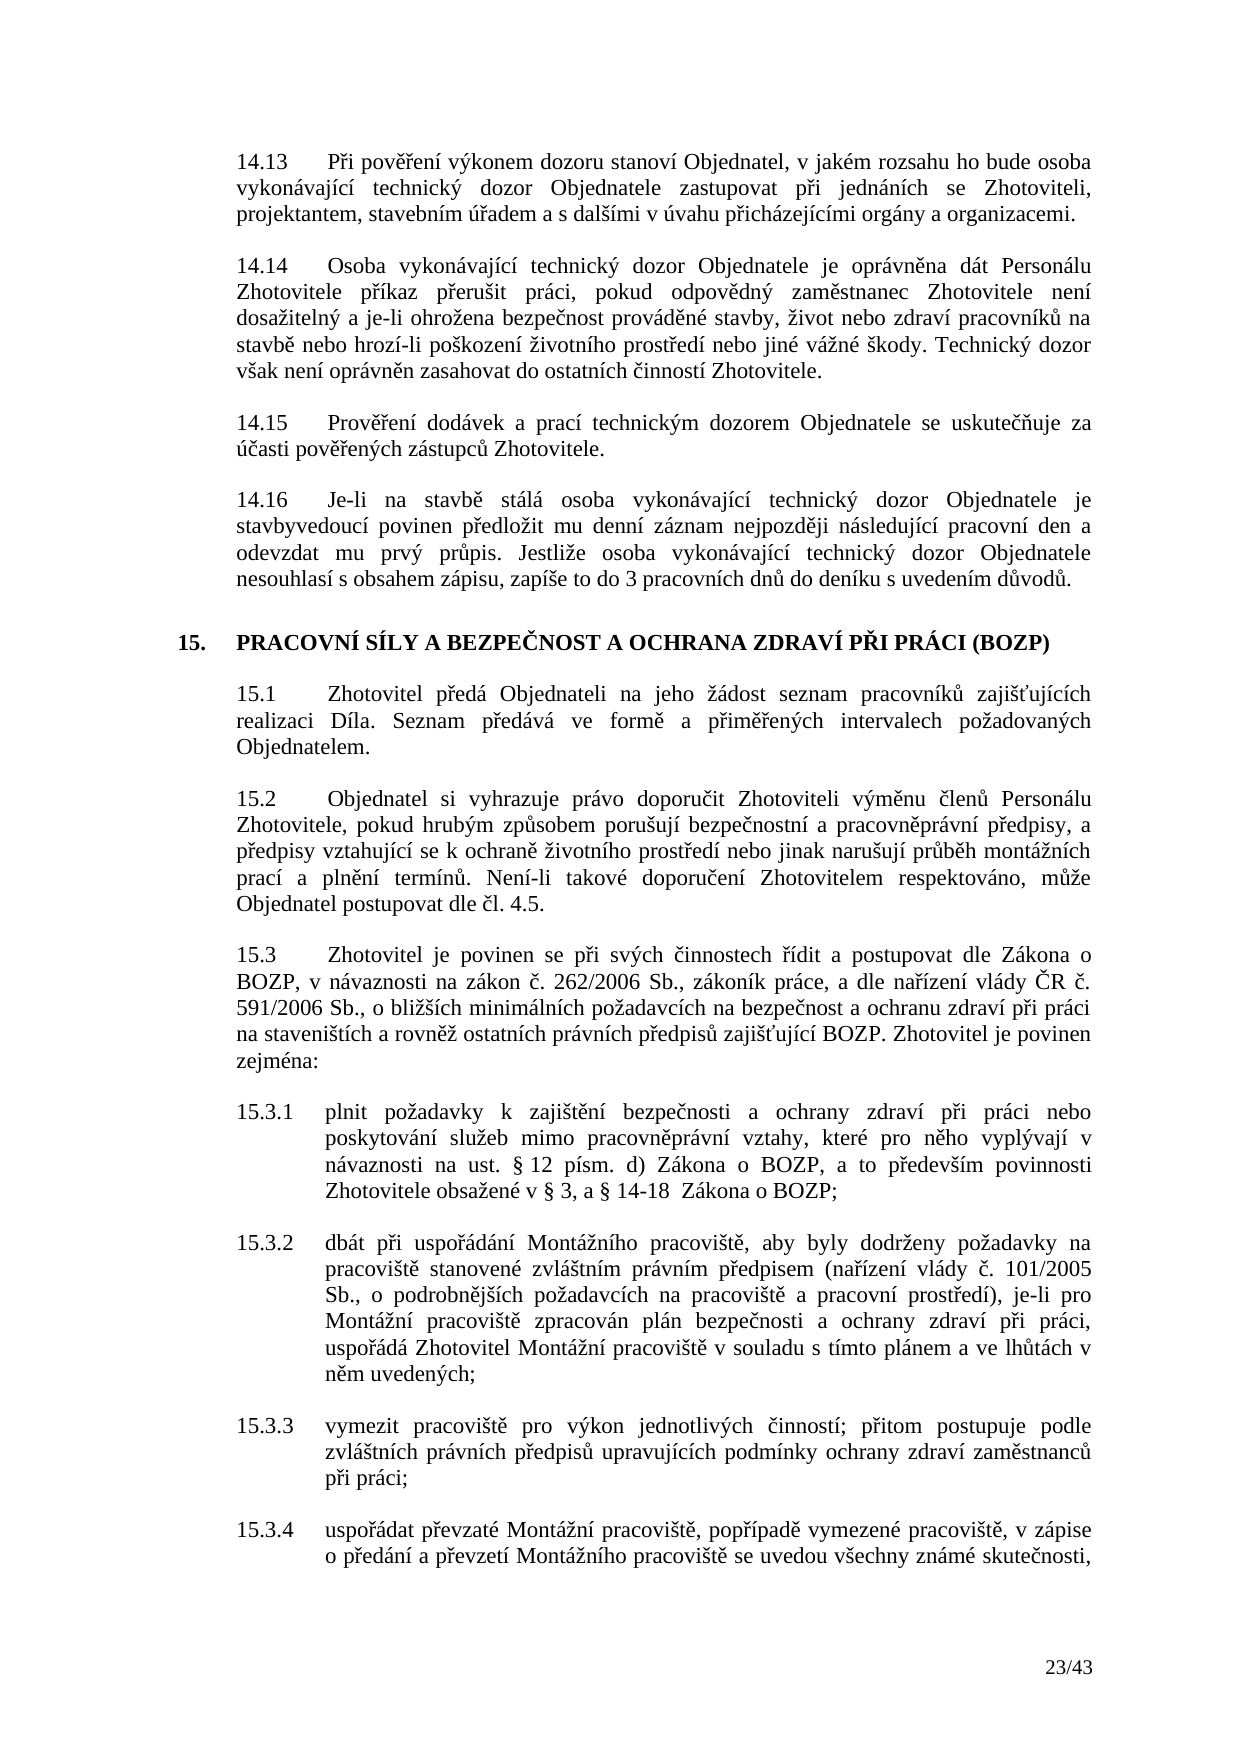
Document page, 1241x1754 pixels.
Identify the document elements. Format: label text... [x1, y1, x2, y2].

text Je-li na stavbě stálá osoba vykonávající technický dozor Objednatele je stavbyvedoucí povinen předložit mu denní záznam nejpozději následující pracovní den a odevzdat mu prvý průpis. Jestliže osoba vykonávající technický dozor Objednatele nesouhlasí s obsahem zápisu, zapíše to do 3 pracovních dnů do deníku s uvedením důvodů. [236, 486, 1092, 592]
text Osoba vykonávající technický dozor Objednatele je oprávněna dát Personálu Zhotovitele příkaz přerušit práci, pokud odpovědný zaměstnanec Zhotovitele není dosažitelný a je-li ohrožena bezpečnost prováděné stavby, život nebo zdraví pracovníků na stavbě nebo hrozí-li poškození životního prostředí nebo jiné vážné škody. Technický dozor však není oprávněn zasahovat do ostatních činností Zhotovitele. [236, 252, 1092, 383]
text Při pověření výkonem dozoru stanoví Objednatel, v jakém rozsahu ho bude osoba vykonávající technický dozor Objednatele zastupovat při jednáních se Zhotoviteli, projektantem, stavebním úřadem a s dalšími v úvahu přicházejícími orgány a organizacemi. [236, 148, 1092, 227]
text Prověření dodávek a prací technickým dozorem Objednatele se uskutečňuje za účasti pověřených zástupců Zhotovitele. [236, 408, 1092, 461]
text dbát při uspořádání Montážního pracoviště, aby byly dodrženy požadavky na pracoviště stanovené zvláštním právním předpisem (nařízení vlády č. 101/2005 Sb., o podrobnějších požadavcích na pracoviště a pracovní prostředí), je-li pro Montážní pracoviště zpracován plán bezpečnosti a ochrany zdraví při práci, uspořádá Zhotovitel Montážní pracoviště v souladu s tímto plánem a ve lhůtách v něm uvedených; [236, 1228, 1092, 1387]
text Objednatel si vyhrazuje právo doporučit Zhotoviteli výměnu členů Personálu Zhotovitele, pokud hrubým způsobem porušují bezpečnostní a pracovněprávní předpisy, a předpisy vztahující se k ochraně životního prostředí nebo jinak narušují průběh montážních prací a plnění termínů. Není-li takové doporučení Zhotovitelem respektováno, může Objednatel postupovat dle čl. 4.5. [236, 784, 1092, 916]
text Zhotovitel je povinen se při svých činnostech řídit a postupovat dle Zákona o BOZP, v návaznosti na zákon č. 262/2006 Sb., zákoník práce, a dle nařízení vlády ČR č. 591/2006 Sb., o bližších minimálních požadavcích na bezpečnost a ochranu zdraví při práci na staveništích a rovněž ostatních právních předpisů zajišťující BOZP. Zhotovitel je povinen zejména: [236, 941, 1092, 1073]
text plnit požadavky k zajištění bezpečnosti a ochrany zdraví při práci nebo poskytování služeb mimo pracovněprávní vztahy, které pro něho vyplývají v návaznosti na ust. § 12 písm. d) Zákona o BOZP, a to především povinnosti Zhotovitele obsažené v § 3, a § 14-18 Zákona o BOZP; [236, 1098, 1092, 1203]
text vymezit pracoviště pro výkon jednotlivých činností; přitom postupuje podle zvláštních právních předpisů upravujících podmínky ochrany zdraví zaměstnanců při práci; [236, 1412, 1092, 1491]
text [236, 1516, 1092, 1568]
text pracovní síly a Bezpečnost a ochrana zdraví při práci (BOZP) [177, 629, 1092, 656]
text Zhotovitel předá Objednateli na jeho žádost seznam pracovníků zajišťujících realizaci Díla. Seznam předává ve formě a přiměřených intervalech požadovaných Objednatelem. [236, 681, 1092, 759]
